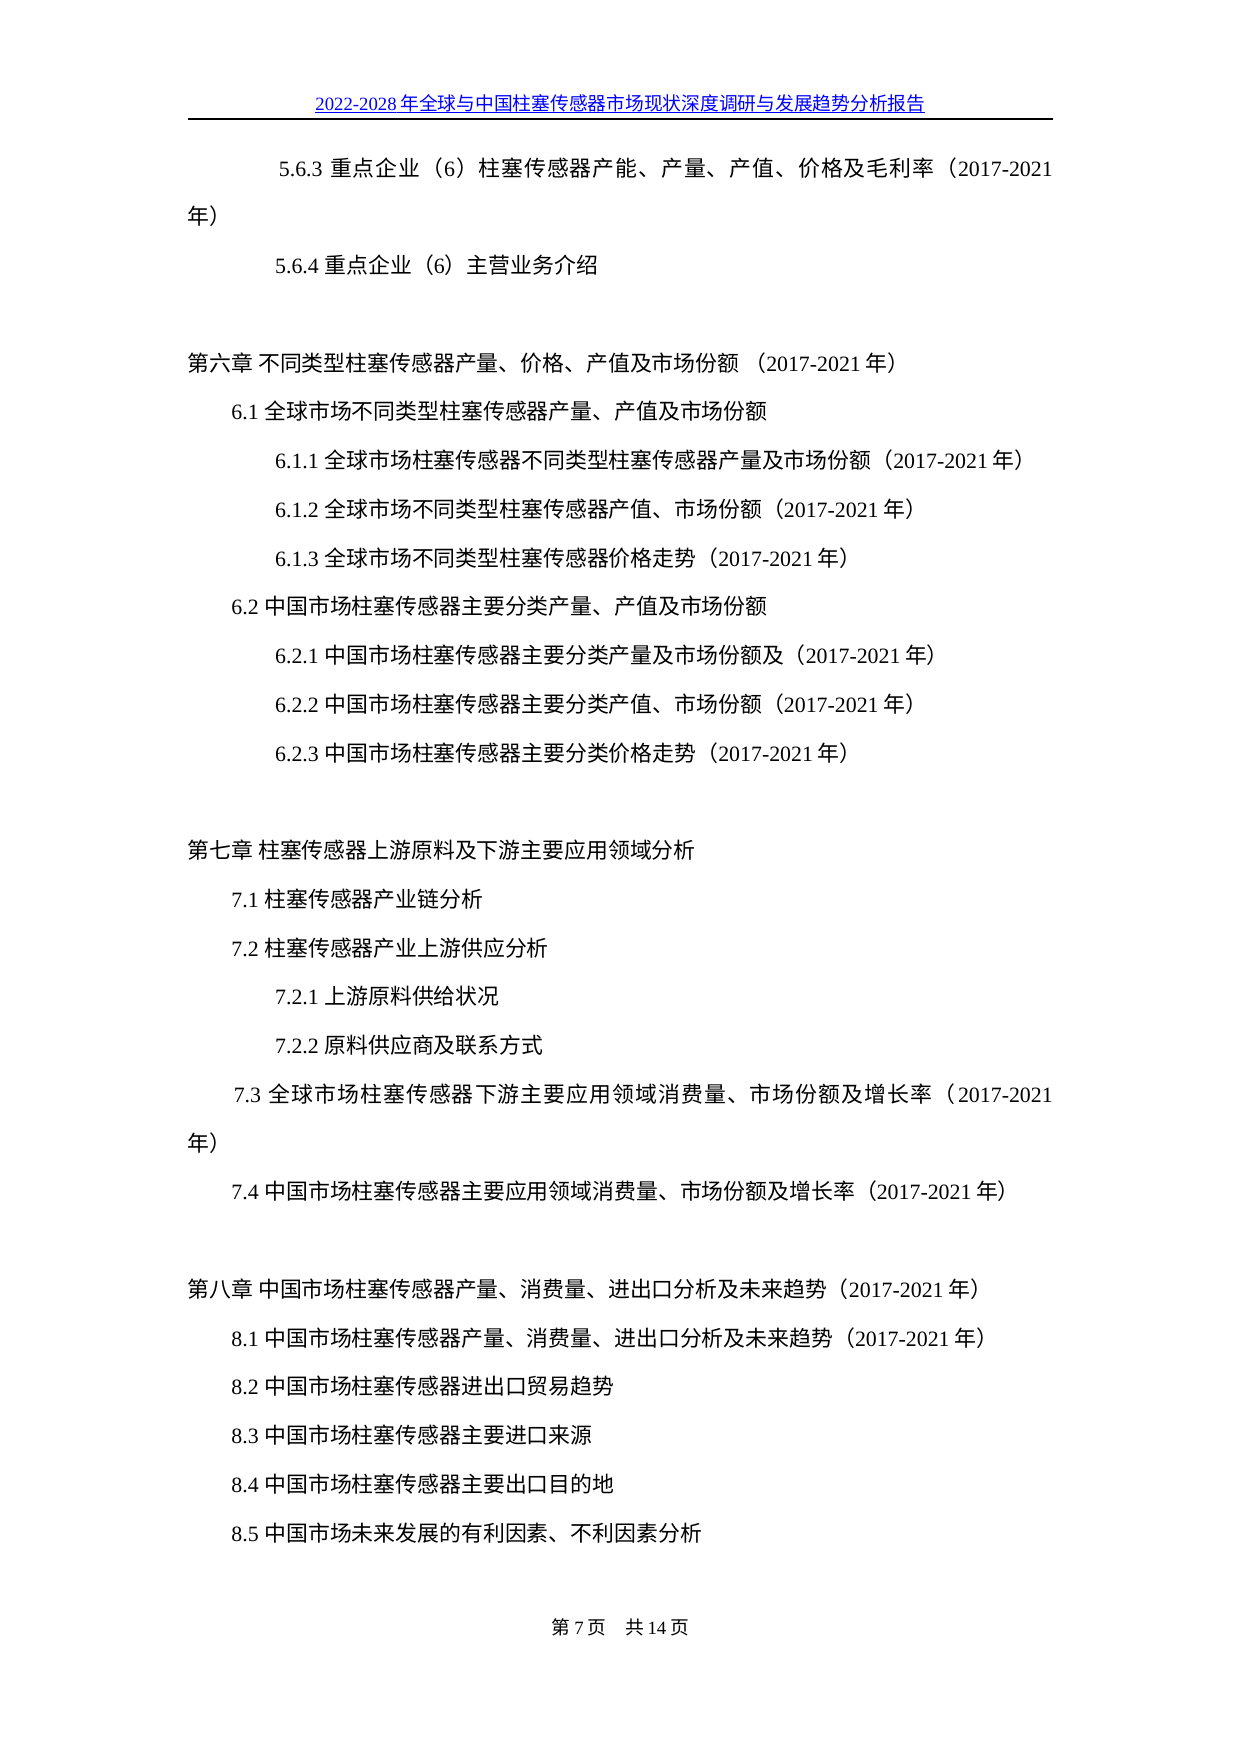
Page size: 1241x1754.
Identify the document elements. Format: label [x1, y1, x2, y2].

text [187, 150, 1053, 1548]
